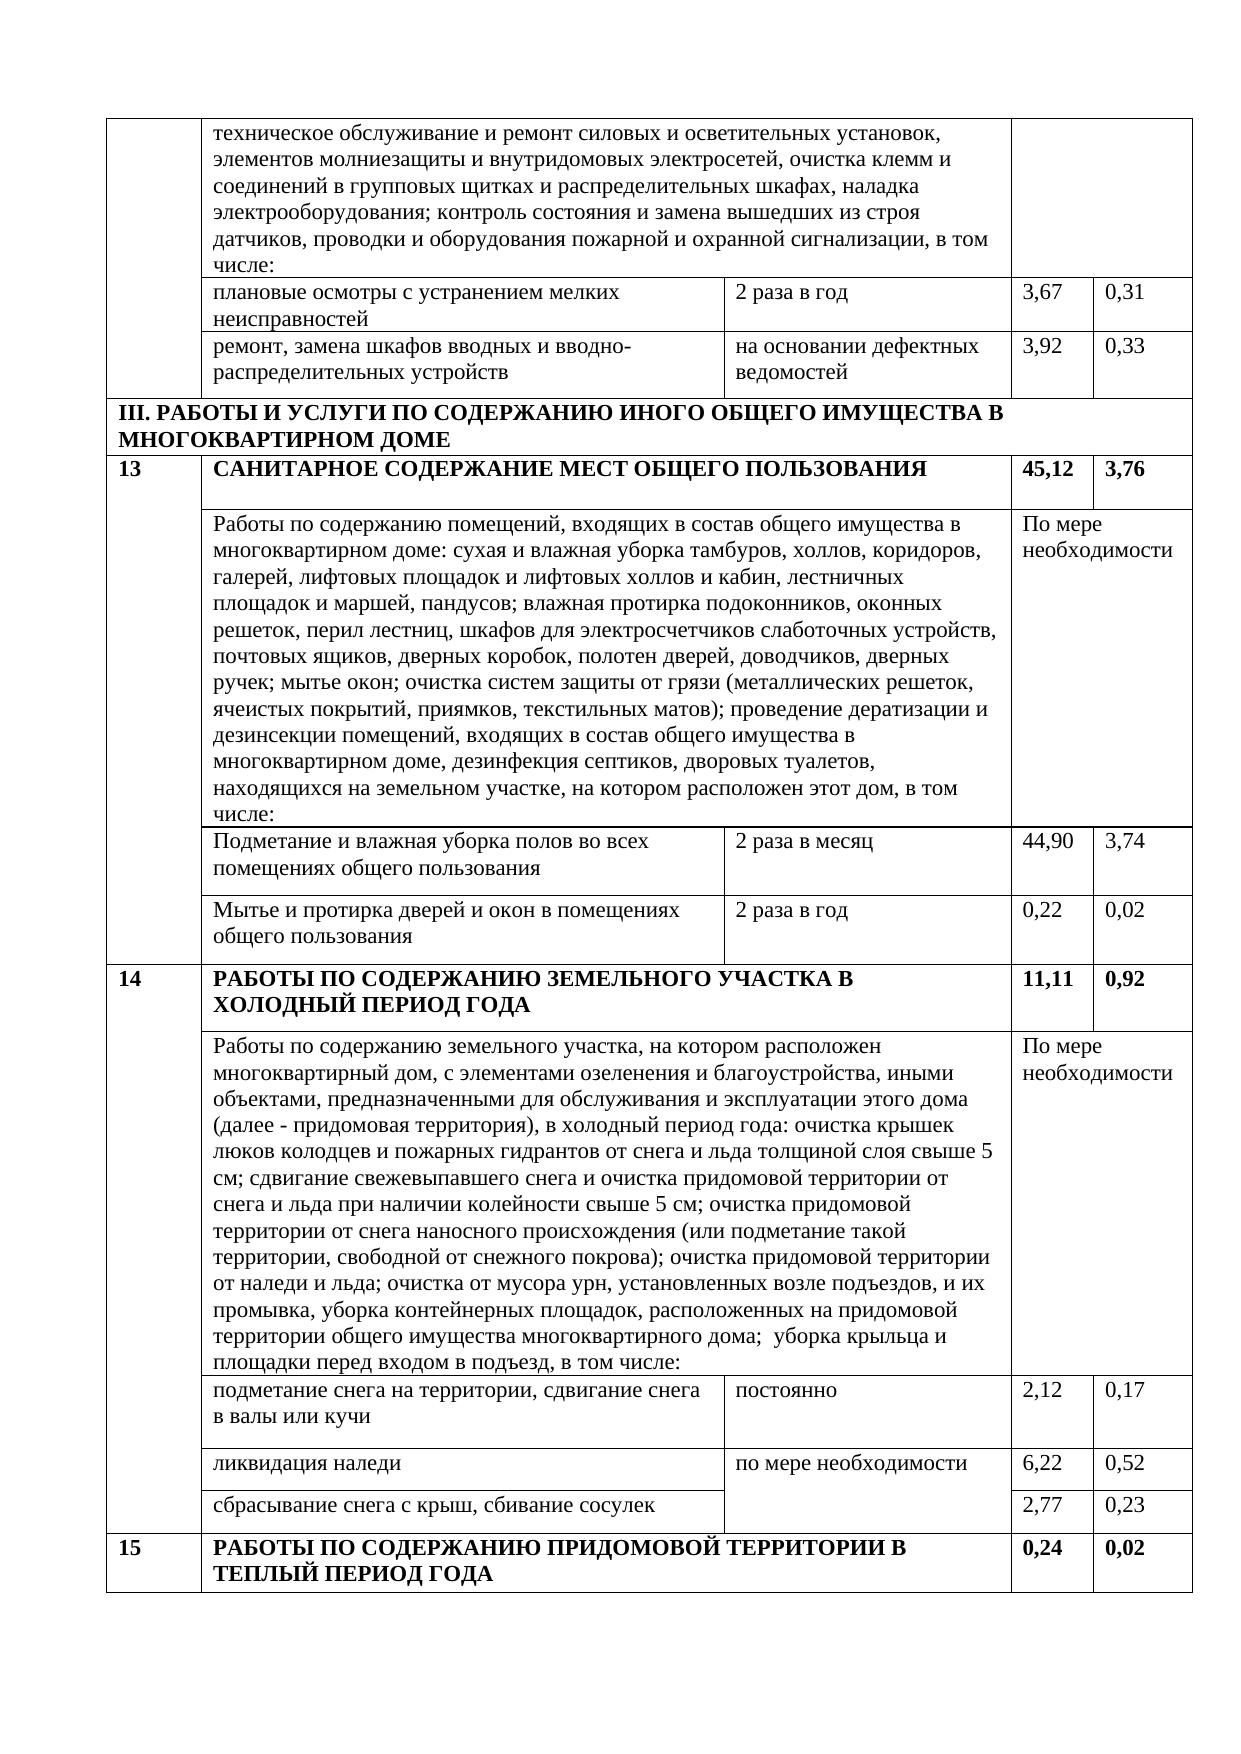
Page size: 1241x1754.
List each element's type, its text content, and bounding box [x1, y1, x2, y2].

table_cell по мере необходимости [725, 1449, 1011, 1533]
table_cell РАБОТЫ ПО СОДЕРЖАНИЮ ПРИДОМОВОЙ ТЕРРИТОРИИ В ТЕПЛЫЙ ПЕРИОД ГОДА [202, 1534, 1011, 1592]
table_cell сбрасывание снега с крыш, сбивание сосулек [202, 1491, 724, 1533]
table_cell 2,12 [1012, 1376, 1093, 1448]
table_cell Подметание и влажная уборка полов во всех помещениях общего пользования [202, 828, 724, 895]
table_cell ликвидация наледи [202, 1449, 724, 1490]
table_cell 11,11 [1012, 965, 1093, 1031]
table_cell 15 [107, 1534, 201, 1592]
table_cell 3,67 [1012, 278, 1093, 331]
table_cell 45,12 [1012, 456, 1093, 509]
table_cell 3,74 [1094, 828, 1192, 895]
table_cell 3,76 [1094, 456, 1192, 509]
table_cell 44,90 [1012, 828, 1093, 895]
table_cell 0,33 [1094, 332, 1192, 398]
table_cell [1012, 119, 1192, 277]
table_cell 14 [107, 965, 201, 1533]
table_cell 0,24 [1012, 1534, 1093, 1592]
table_cell 0,02 [1094, 896, 1192, 964]
table_cell постоянно [725, 1376, 1011, 1448]
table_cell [202, 119, 1011, 277]
table_cell По мере необходимости [1012, 1032, 1192, 1375]
table_cell 0,17 [1094, 1376, 1192, 1448]
table_cell на основании дефектных ведомостей [725, 332, 1011, 398]
table_cell 13 [107, 456, 201, 964]
table_cell 0,52 [1094, 1449, 1192, 1490]
table_cell 6,22 [1012, 1449, 1093, 1490]
table_cell плановые осмотры с устранением мелких неисправностей [202, 278, 724, 331]
table_cell Мытье и протирка дверей и окон в помещениях общего пользования [202, 896, 724, 964]
table_cell 2 раза в год [725, 896, 1011, 964]
table_cell Работы по содержанию земельного участка, на котором расположен многоквартирный дом, с элементами озеленения и благоустройства, иными объектами, предназначенными для обслуживания и эксплуатации этого дома (далее - придомовая территория), в холодный период года: очистка крышек люков колодцев и пожарных гидрантов от снега и льда толщиной слоя свыше 5 см; сдвигание свежевыпавшего снега и очистка придомовой территории от снега и льда при наличии колейности свыше 5 см; очистка придомовой территории от снега наносного происхождения (или подметание такой территории, свободной от снежного покрова); очистка придомовой территории от наледи и льда; очистка от мусора урн, установленных возле подъездов, и их промывка, уборка контейнерных площадок, расположенных на придомовой территории общего имущества многоквартирного дома; уборка крыльца и площадки перед входом в подъезд, в том числе: [202, 1032, 1011, 1375]
table_cell 0,22 [1012, 896, 1093, 964]
table_cell 0,92 [1094, 965, 1192, 1031]
table_cell 2,77 [1012, 1491, 1093, 1533]
table_cell 0,02 [1094, 1534, 1192, 1592]
table_cell САНИТАРНОЕ СОДЕРЖАНИЕ МЕСТ ОБЩЕГО ПОЛЬЗОВАНИЯ [202, 456, 1011, 509]
table_cell III. РАБОТЫ И УСЛУГИ ПО СОДЕРЖАНИЮ ИНОГО ОБЩЕГО ИМУЩЕСТВА В МНОГОКВАРТИРНОМ ДОМЕ [107, 399, 1192, 454]
table_cell 3,92 [1012, 332, 1093, 398]
table_cell 0,23 [1094, 1491, 1192, 1533]
table_cell ремонт, замена шкафов вводных и вводно-распределительных устройств [202, 332, 724, 398]
table_cell 2 раза в год [725, 278, 1011, 331]
table_cell 0,31 [1094, 278, 1192, 331]
table_cell Работы по содержанию помещений, входящих в состав общего имущества в многоквартирном доме: сухая и влажная уборка тамбуров, холлов, коридоров, галерей, лифтовых площадок и лифтовых холлов и кабин, лестничных площадок и маршей, пандусов; влажная протирка подоконников, оконных решеток, перил лестниц, шкафов для электросчетчиков слаботочных устройств, почтовых ящиков, дверных коробок, полотен дверей, доводчиков, дверных ручек; мытье окон; очистка систем защиты от грязи (металлических решеток, ячеистых покрытий, приямков, текстильных матов); проведение дератизации и дезинсекции помещений, входящих в состав общего имущества в многоквартирном доме, дезинфекция септиков, дворовых туалетов, находящихся на земельном участке, на котором расположен этот дом, в том числе: [202, 510, 1011, 826]
table_cell подметание снега на территории, сдвигание снега в валы или кучи [202, 1376, 724, 1448]
table_cell РАБОТЫ ПО СОДЕРЖАНИЮ ЗЕМЕЛЬНОГО УЧАСТКА В ХОЛОДНЫЙ ПЕРИОД ГОДА [202, 965, 1011, 1031]
table_cell По мере необходимости [1012, 510, 1192, 826]
table_cell 2 раза в месяц [725, 828, 1011, 895]
